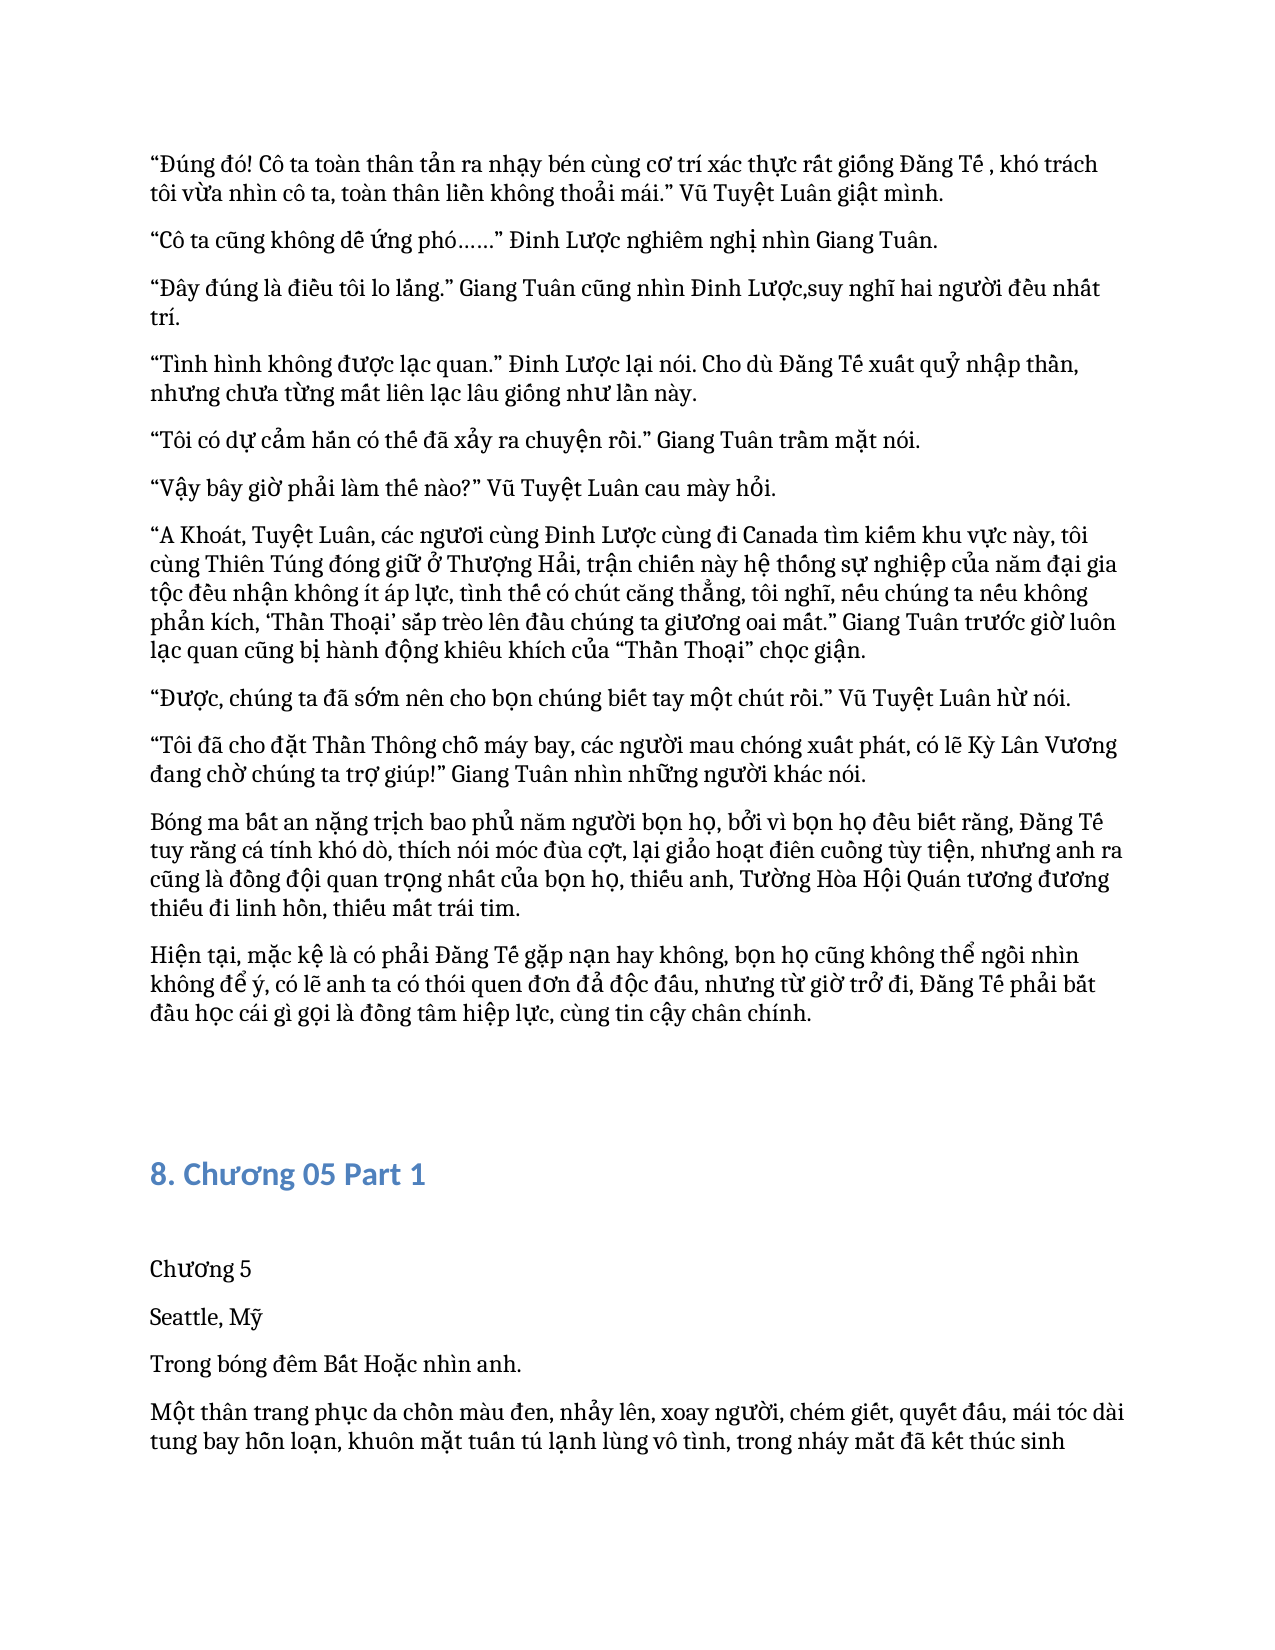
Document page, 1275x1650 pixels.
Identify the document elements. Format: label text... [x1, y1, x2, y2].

text “Đúng đó! Cô ta toàn thân tản ra nhạy bén cùng cơ trí xác thực rất giống Đằng Tế , khó trách tôi vừa nhìn cô ta, toàn thân liền không thoải mái.” Vũ Tuyệt Luân giật mình. [150, 150, 1125, 207]
text “Được, chúng ta đã sớm nên cho bọn chúng biết tay một chút rồi.” Vũ Tuyệt Luân hừ nói. [150, 684, 1125, 712]
text “A Khoát, Tuyệt Luân, các ngươi cùng Đinh Lược cùng đi Canada tìm kiếm khu vực này, tôi cùng Thiên Túng đóng giữ ở Thượng Hải, trận chiến này hệ thống sự nghiệp của năm đại gia tộc đều nhận không ít áp lực, tình thế có chút căng thẳng, tôi nghĩ, nếu chúng ta nếu không phản kích, ‘Thần Thoại’ sắp trèo lên đầu chúng ta giương oai mất.” Giang Tuân trước giờ luôn lạc quan cũng bị hành động khiêu khích của “Thần Thoại” chọc giận. [150, 521, 1125, 665]
text “Cô ta cũng không dễ ứng phó……” Đinh Lược nghiêm nghị nhìn Giang Tuân. [150, 226, 1125, 255]
text Seattle, Mỹ [150, 1303, 1125, 1332]
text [150, 1398, 1125, 1455]
text Chương 5 [150, 1198, 1125, 1284]
text “Đây đúng là điều tôi lo lắng.” Giang Tuân cũng nhìn Đinh Lược,suy nghĩ hai người đều nhất trí. [150, 274, 1125, 331]
text “Tình hình không được lạc quan.” Đinh Lược lại nói. Cho dù Đằng Tế xuất quỷ nhập thần, nhưng chưa từng mất liên lạc lâu giống như lần này. [150, 350, 1125, 407]
text “Tôi đã cho đặt Thần Thông chỗ máy bay, các người mau chóng xuất phát, có lẽ Kỳ Lân Vương đang chờ chúng ta trợ giúp!” Giang Tuân nhìn những người khác nói. [150, 731, 1125, 789]
text Trong bóng đêm Bất Hoặc nhìn anh. [150, 1350, 1125, 1379]
subtitle 8. Chương 05 Part 1 [150, 1153, 1125, 1194]
text “Vậy bây giờ phải làm thế nào?” Vũ Tuyệt Luân cau mày hỏi. [150, 474, 1125, 502]
text “Tôi có dự cảm hắn có thế đã xảy ra chuyện rồi.” Giang Tuân trầm mặt nói. [150, 426, 1125, 455]
text Hiện tại, mặc kệ là có phải Đằng Tế gặp nạn hay không, bọn họ cũng không thể ngồi nhìn không để ý, có lẽ anh ta có thói quen đơn đả độc đấu, nhưng từ giờ trở đi, Đằng Tế phải bắt đầu học cái gì gọi là đồng tâm hiệp lực, cùng tin cậy chân chính. [150, 941, 1125, 1027]
text Bóng ma bất an nặng trịch bao phủ năm người bọn họ, bởi vì bọn họ đều biết rằng, Đằng Tế tuy rằng cá tính khó dò, thích nói móc đùa cợt, lại giảo hoạt điên cuồng tùy tiện, nhưng anh ra cũng là đồng đội quan trọng nhất của bọn họ, thiếu anh, Tường Hòa Hội Quán tương đương thiếu đi linh hồn, thiếu mất trái tim. [150, 807, 1125, 922]
